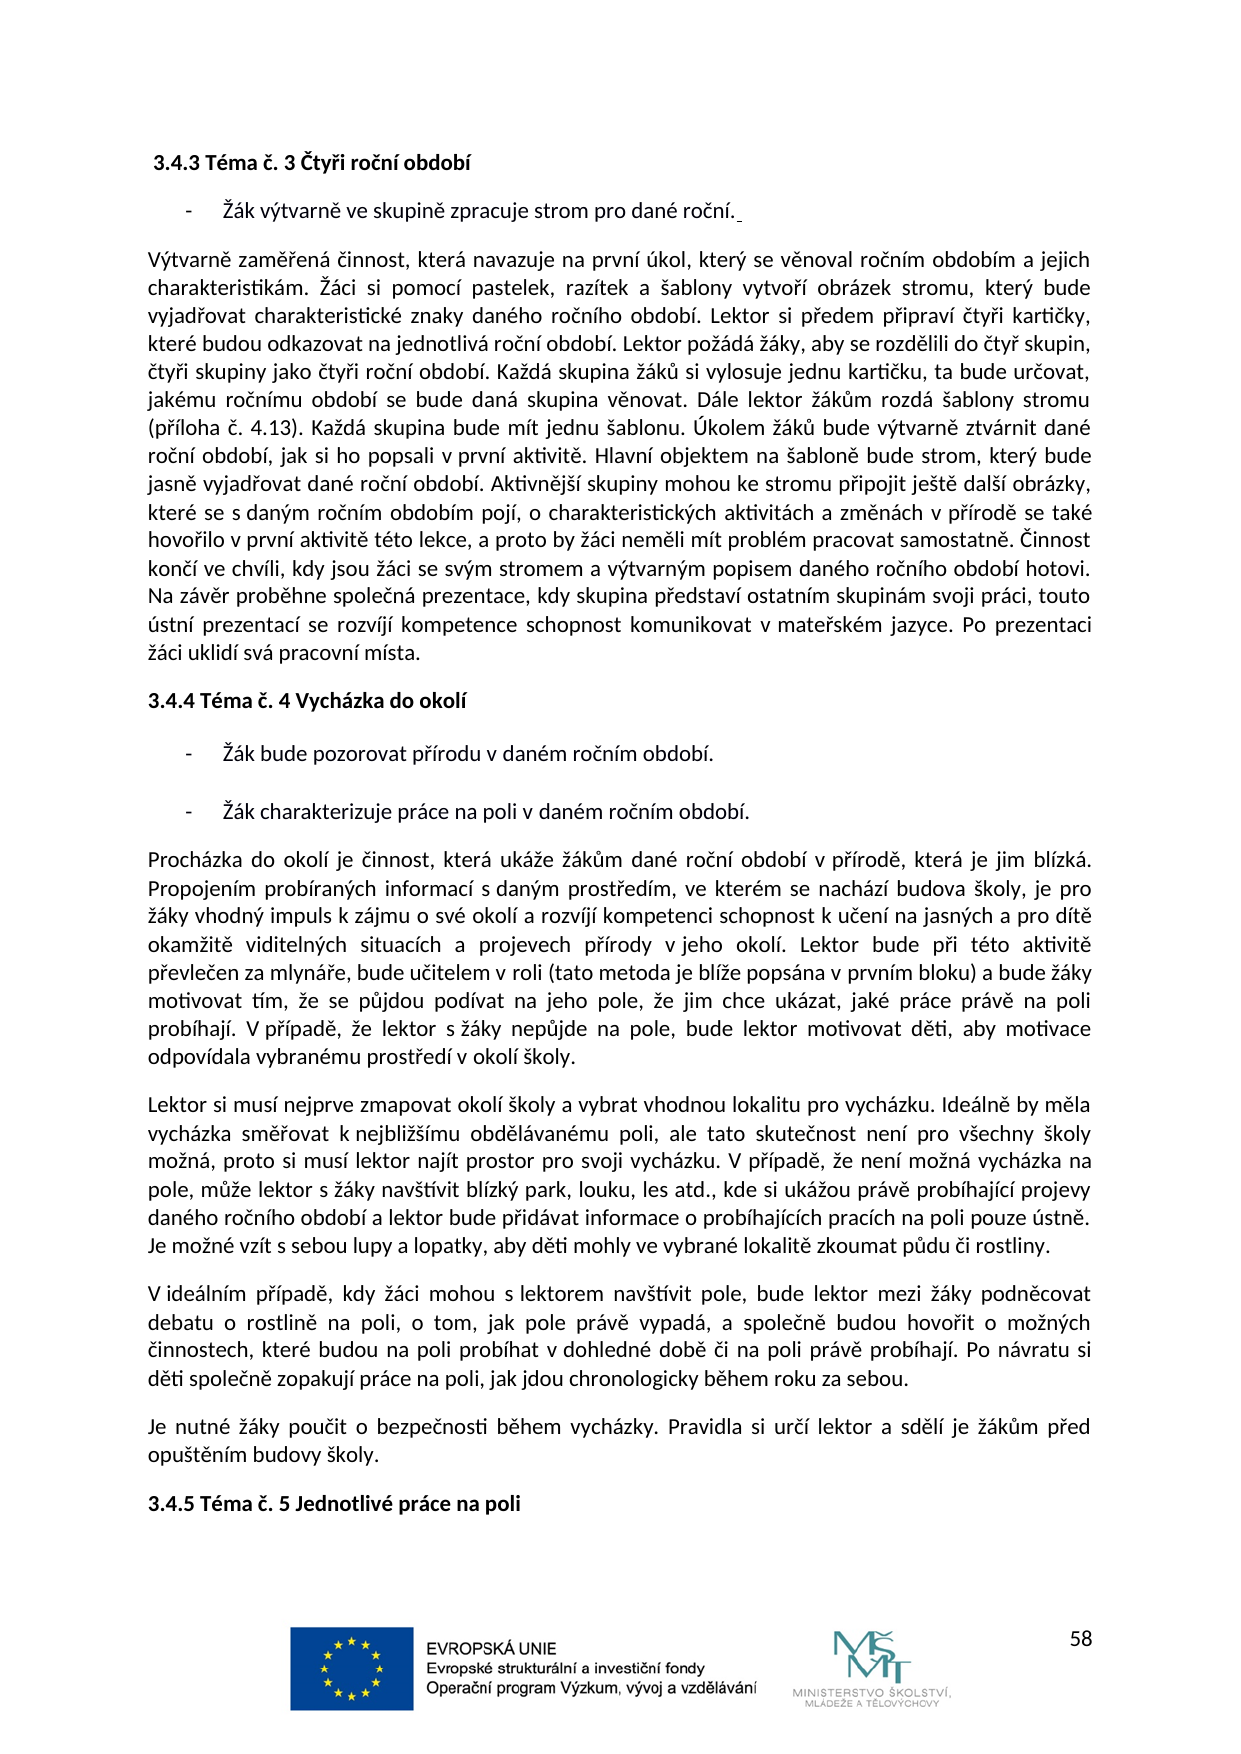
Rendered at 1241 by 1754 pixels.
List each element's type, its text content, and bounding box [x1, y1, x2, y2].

text Lektor si musí nejprve zmapovat okolí školy a vybrat vhodnou lokalitu pro vycházku. Ideálně by měla vycházka směřovat k nejbližšímu obdělávanému poli, ale tato skutečnost není pro všechny školy možná, proto si musí lektor najít prostor pro svoji vycházku. V případě, že není možná vycházka na pole, může lektor s žáky navštívit blízký park, louku, les atd., kde si ukážou právě probíhající projevy daného ročního období a lektor bude přidávat informace o probíhajících pracích na poli pouze ústně. Je možné vzít s sebou lupy a lopatky, aby děti mohly ve vybrané lokalitě zkoumat půdu či rostliny. [148, 1091, 1092, 1259]
text 3.4.3 Téma č. 3 Čtyři roční období [148, 148, 1092, 176]
text V ideálním případě, kdy žáci mohou s lektorem navštívit pole, bude lektor mezi žáky podněcovat debatu o rostlině na poli, o tom, jak pole právě vypadá, a společně budou hovořit o možných činnostech, které budou na poli probíhat v dohledné době či na poli právě probíhají. Po návratu si děti společně zopakují práce na poli, jak jdou chronologicky během roku za sebou. [148, 1279, 1092, 1392]
list Žák bude pozorovat přírodu v daném ročním období. [185, 739, 1092, 768]
text Procházka do okolí je činnost, která ukáže žákům dané roční období v přírodě, která je jim blízká. Propojením probíraných informací s daným prostředím, ve kterém se nachází budova školy, je pro žáky vhodný impuls k zájmu o své okolí a rozvíjí kompetenci schopnost k učení na jasných a pro dítě okamžitě viditelných situacích a projevech přírody v jeho okolí. Lektor bude při této aktivitě převlečen za mlynáře, bude učitelem v roli (tato metoda je blíže popsána v prvním bloku) a bude žáky motivovat tím, že se půjdou podívat na jeho pole, že jim chce ukázat, jaké práce právě na poli probíhají. V případě, že lektor s žáky nepůjde na pole, bude lektor motivovat děti, aby motivace odpovídala vybranému prostředí v okolí školy. [148, 846, 1092, 1070]
picture [247, 1584, 993, 1753]
text 3.4.5 Téma č. 5 Jednotlivé práce na poli [148, 1489, 1092, 1517]
text 3.4.4 Téma č. 4 Vycházka do okolí [148, 687, 1092, 714]
list Žák výtvarně ve skupině zpracuje strom pro dané roční. [185, 197, 1092, 224]
list Žák charakterizuje práce na poli v daném ročním období. [185, 797, 1092, 825]
text Výtvarně zaměřená činnost, která navazuje na první úkol, který se věnoval ročním obdobím a jejich charakteristikám. Žáci si pomocí pastelek, razítek a šablony vytvoří obrázek stromu, který bude vyjadřovat charakteristické znaky daného ročního období. Lektor si předem připraví čtyři kartičky, které budou odkazovat na jednotlivá roční období. Lektor požádá žáky, aby se rozdělili do čtyř skupin, čtyři skupiny jako čtyři roční období. Každá skupina žáků si vylosuje jednu kartičku, ta bude určovat, jakému ročnímu období se bude daná skupina věnovat. Dále lektor žákům rozdá šablony stromu (příloha č. 4.13). Každá skupina bude mít jednu šablonu. Úkolem žáků bude výtvarně ztvárnit dané roční období, jak si ho popsali v první aktivitě. Hlavní objektem na šabloně bude strom, který bude jasně vyjadřovat dané roční období. Aktivnější skupiny mohou ke stromu připojit ještě další obrázky, které se s daným ročním obdobím pojí, o charakteristických aktivitách a změnách v přírodě se také hovořilo v první aktivitě této lekce, a proto by žáci neměli mít problém pracovat samostatně. Činnost končí ve chvíli, kdy jsou žáci se svým stromem a výtvarným popisem daného ročního období hotovi. Na závěr proběhne společná prezentace, kdy skupina představí ostatním skupinám svoji práci, touto ústní prezentací se rozvíjí kompetence schopnost komunikovat v mateřském jazyce. Po prezentaci žáci uklidí svá pracovní místa. [148, 245, 1092, 666]
text Je nutné žáky poučit o bezpečnosti během vycházky. Pravidla si určí lektor a sdělí je žákům před opuštěním budovy školy. [148, 1412, 1092, 1468]
